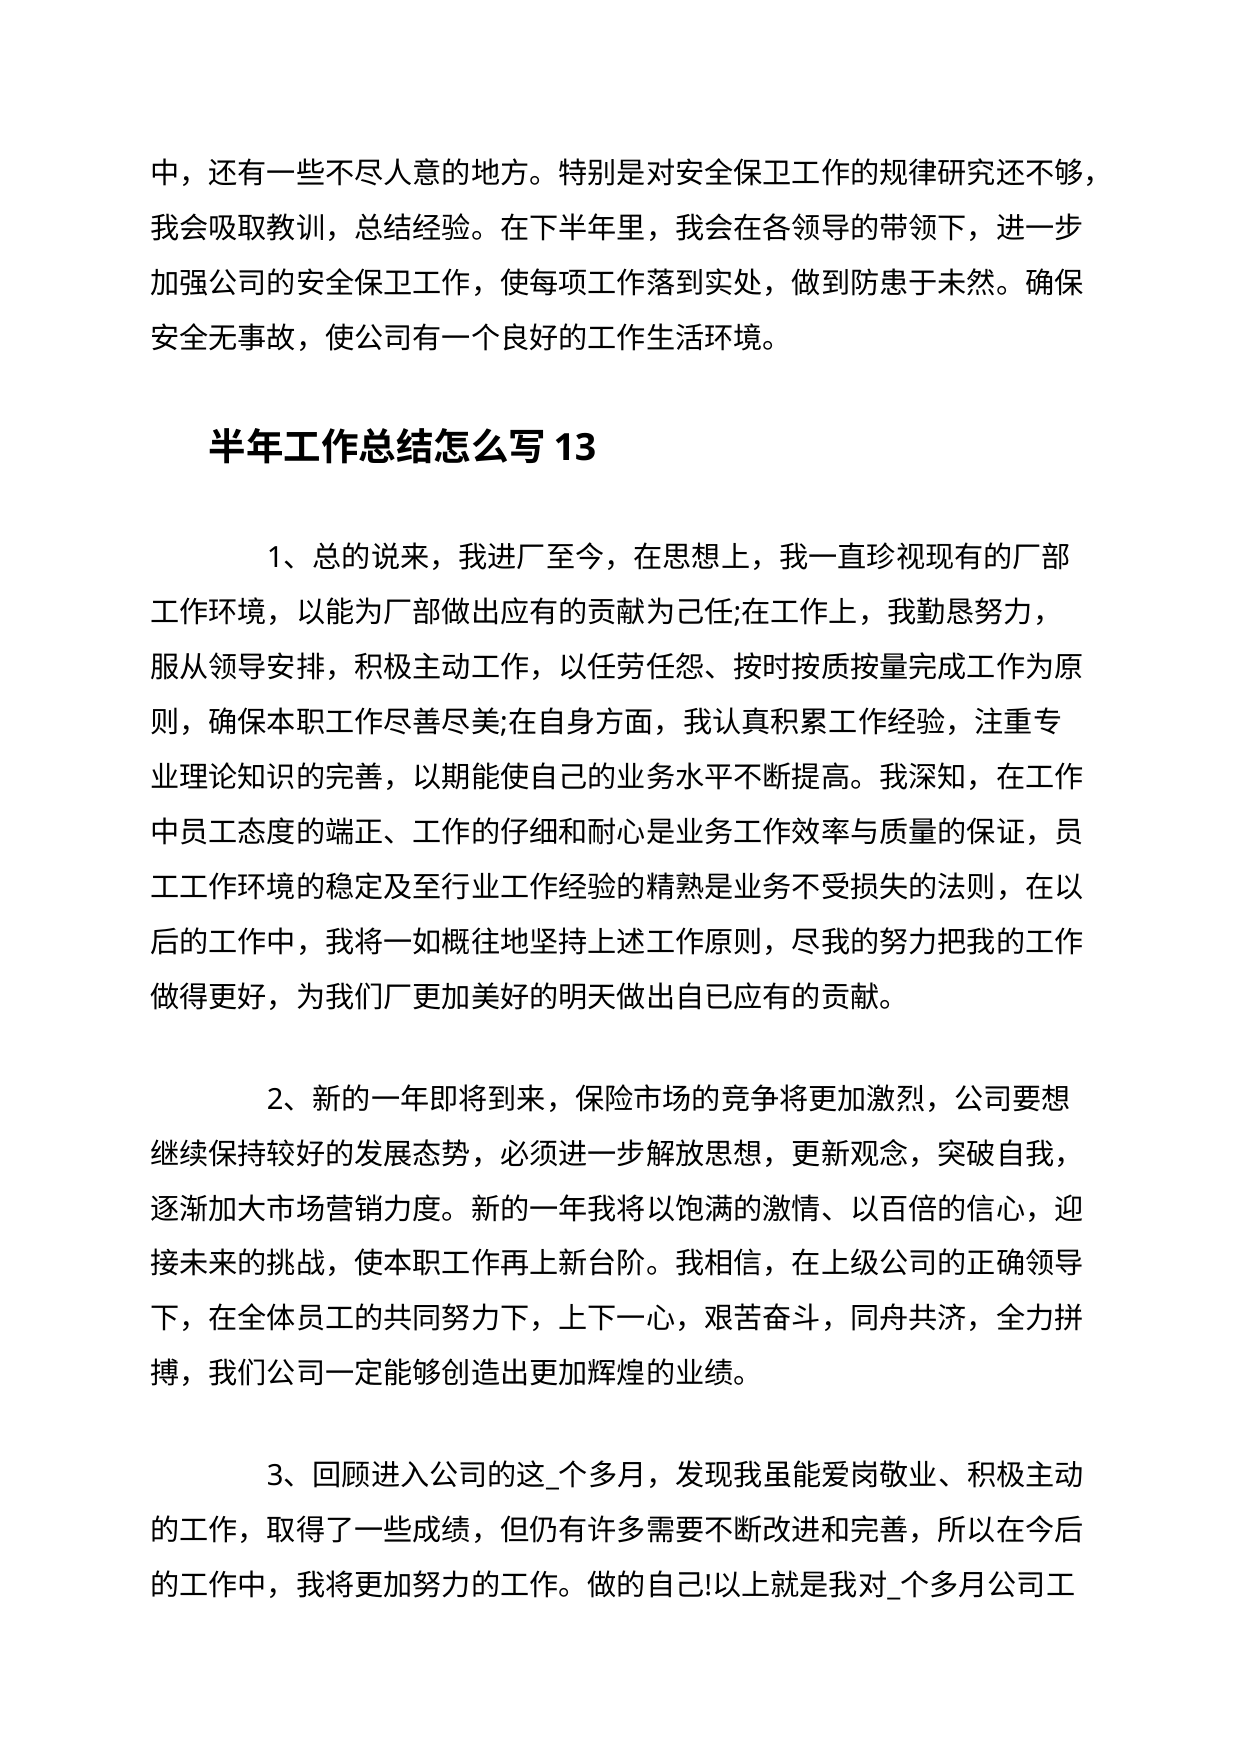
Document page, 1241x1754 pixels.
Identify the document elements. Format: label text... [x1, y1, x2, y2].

text 2、新的一年即将到来，保险市场的竞争将更加激烈，公司要想继续保持较好的发展态势，必须进一步解放思想，更新观念，突破自我，逐渐加大市场营销力度。新的一年我将以饱满的激情、以百倍的信心，迎接未来的挑战，使本职工作再上新台阶。我相信，在上级公司的正确领导下，在全体员工的共同努力下，上下一心，艰苦奋斗，同舟共济，全力拼搏，我们公司一定能够创造出更加辉煌的业绩。 [150, 1075, 1090, 1392]
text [150, 1452, 1090, 1604]
text 1、总的说来，我进厂至今，在思想上，我一直珍视现有的厂部工作环境，以能为厂部做出应有的贡献为己任;在工作上，我勤恳努力，服从领导安排，积极主动工作，以任劳任怨、按时按质按量完成工作为原则，确保本职工作尽善尽美;在自身方面，我认真积累工作经验，注重专业理论知识的完善，以期能使自己的业务水平不断提高。我深知，在工作中员工态度的端正、工作的仔细和耐心是业务工作效率与质量的保证，员工工作环境的稳定及至行业工作经验的精熟是业务不受损失的法则，在以后的工作中，我将一如概往地坚持上述工作原则，尽我的努力把我的工作做得更好，为我们厂更加美好的明天做出自已应有的贡献。 [150, 534, 1090, 1016]
text 半年工作总结怎么写13 [150, 416, 1090, 471]
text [150, 150, 1090, 357]
